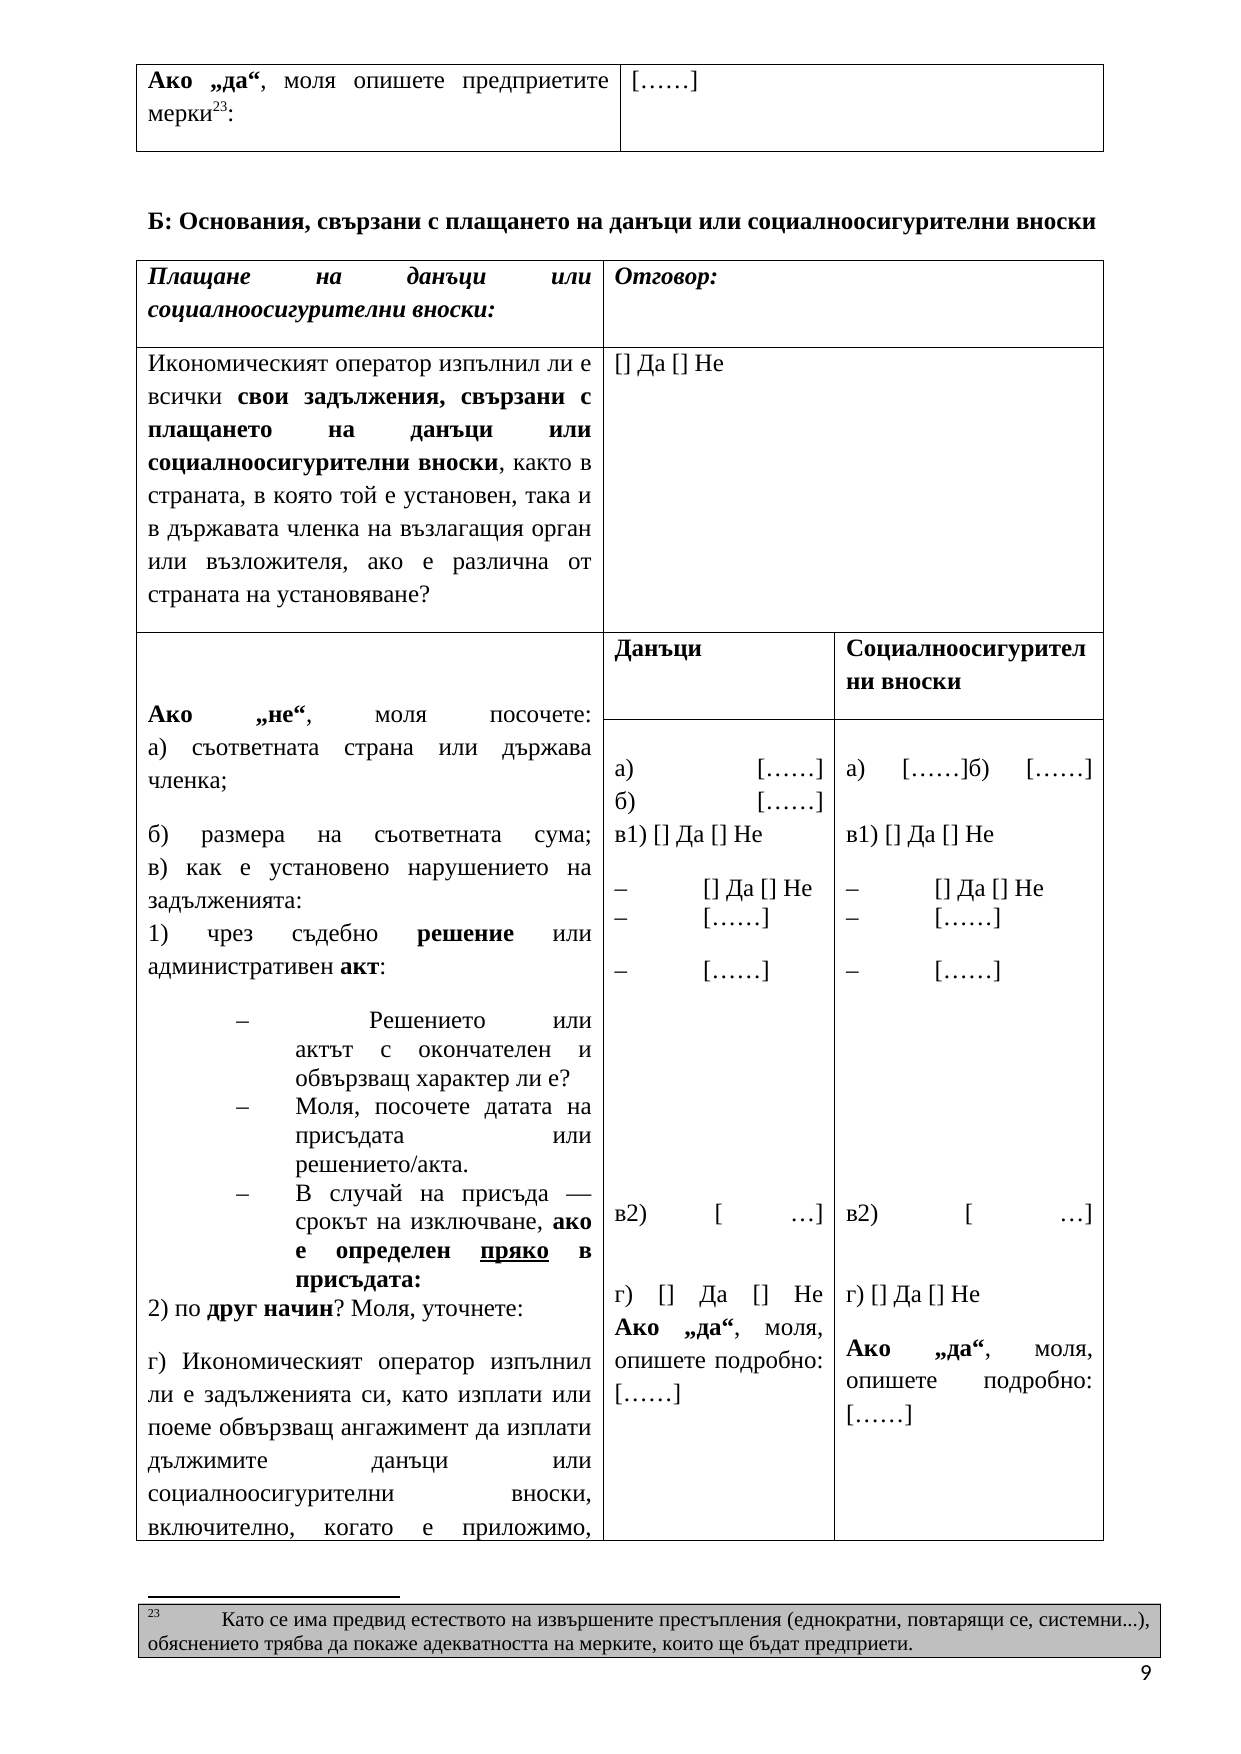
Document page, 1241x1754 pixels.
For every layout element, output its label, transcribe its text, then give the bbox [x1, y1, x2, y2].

table_header Плащане на данъци или социалноосигурителни вноски: [137, 261, 603, 347]
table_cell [604, 720, 834, 1540]
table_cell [835, 720, 1103, 1540]
table_cell Икономическият оператор изпълнил ли е всички свои задължения, свързани с плащането на данъци или социалноосигурителни вноски, както в страната, в която той е установен, така и в държавата членка на възлагащия орган или възложителя, ако е различна от страната на установяване? [137, 348, 603, 632]
table_header Отговор: [604, 261, 1103, 347]
table_cell [] Да [] Не [604, 348, 1103, 632]
text Б: Основания, свързани с плащането на данъци или социалноосигурителни вноски [148, 206, 1152, 234]
table_cell Данъци [604, 633, 834, 719]
table_cell [……] [621, 65, 1103, 151]
table_cell Социалноосигурителни вноски [835, 633, 1103, 719]
table_cell Ако „да“, моля опишете предприетите мерки: [137, 65, 620, 151]
table_cell Ако „не“, моля посочете: а) съответната страна или държава членка; б) размера на съответната сума; в) как е установено нарушението на задълженията: 1) чрез съдебно решение или административен акт: Решението или актът с окончателен и обвързващ характер ли е? Моля, посочете датата на присъдата или решението/акта. В случай на присъда — срокът на изключване, ако е определен пряко в присъдата: 2) по друг начин? Моля, уточнете: г) Икономическият оператор изпълнил ли е задълженията си, като изплати или поеме обвързващ ангажимент да изплати дължимите данъци или социалноосигурителни вноски, включително, когато е приложимо, всички начислени лихви или глоби? [137, 633, 603, 1540]
